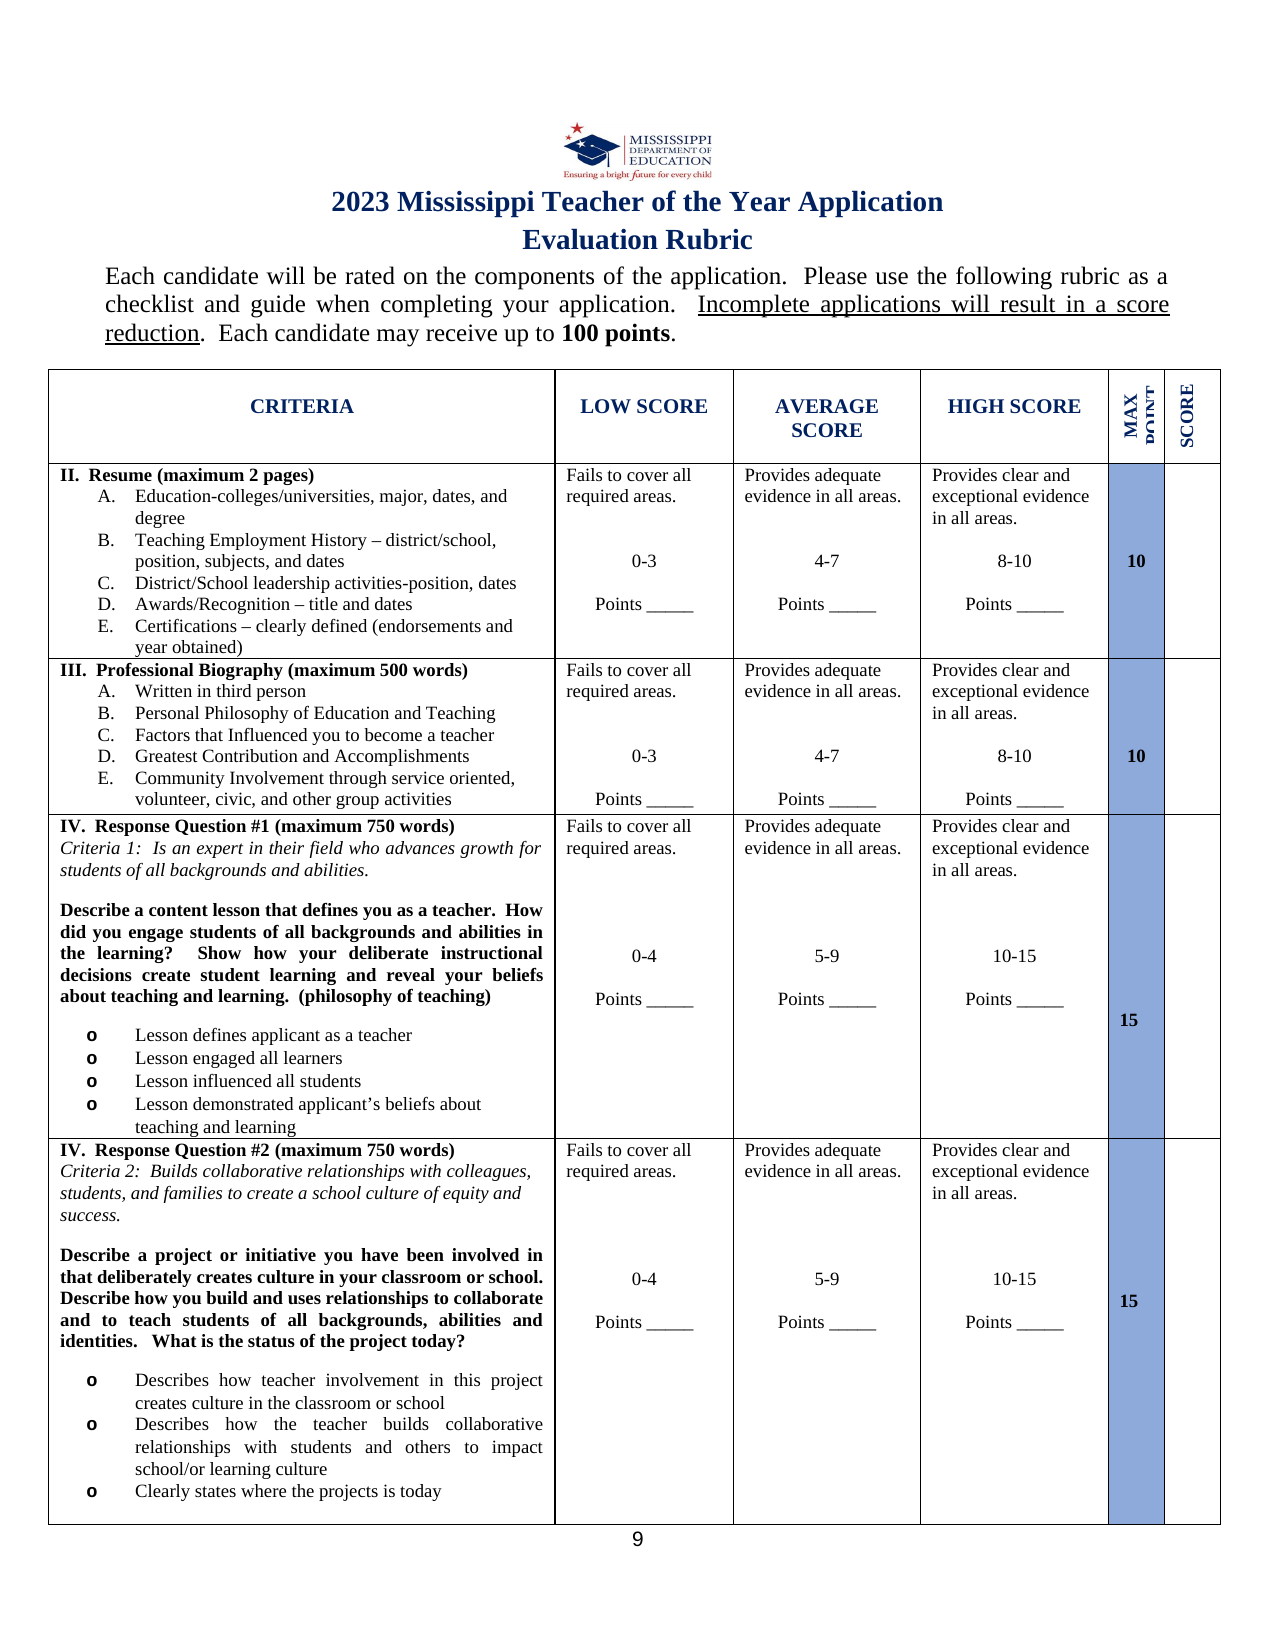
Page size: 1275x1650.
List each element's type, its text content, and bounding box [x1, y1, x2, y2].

table_cell Provides adequate evidence in all areas. 4-7 Points _____ [734, 659, 920, 814]
table_cell [1165, 815, 1220, 1138]
table_cell Provides adequate evidence in all areas. 4-7 Points _____ [734, 464, 920, 658]
table_cell II. Resume (maximum 2 pages) Education-colleges/universities, major, dates, and degree Teaching Employment History – district/school, position, subjects, and dates District/School leadership activities-position, dates Awards/Recognition – title and dates Certifications – clearly defined (endorsements and year obtained) [49, 464, 554, 658]
table_cell [1165, 464, 1220, 658]
table_cell [1165, 659, 1220, 814]
table_cell 10 [1109, 464, 1164, 658]
table_cell 15 [1109, 815, 1164, 1138]
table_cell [734, 1139, 920, 1524]
table_header SCORE [1165, 370, 1220, 463]
table_header HIGH SCORE [921, 370, 1108, 463]
table_header CRITERIA [49, 370, 554, 463]
table_header AVERAGE SCORE [734, 370, 920, 463]
table_cell Provides adequate evidence in all areas. 5-9 Points _____ [734, 815, 920, 1138]
table_cell Fails to cover all required areas. 0-4 Points _____ [556, 815, 733, 1138]
table_cell IV. Response Question #2 (maximum 750 words) Criteria 2: Builds collaborative relationships with colleagues, students, and families to create a school culture of equity and success. Describe a project or initiative you have been involved in that deliberately creates culture in your classroom or school. Describe how you build and uses relationships to collaborate and to teach students of all backgrounds, abilities and identities. What is the status of the project today? Describes how teacher involvement in this project creates culture in the classroom or school Describes how the teacher builds collaborative relationships with students and others to impact school/or learning culture Clearly states where the projects is today [49, 1139, 554, 1524]
table_cell 15 [1109, 1139, 1164, 1524]
text Evaluation Rubric [105, 222, 1170, 256]
picture [563, 122, 712, 181]
table_cell [1165, 1139, 1220, 1524]
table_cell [921, 1139, 1108, 1524]
table_cell 10 [1109, 659, 1164, 814]
table_cell Provides clear and exceptional evidence in all areas. 8-10 Points _____ [921, 464, 1108, 658]
text Each candidate will be rated on the components of the application. Please use the following rubric as a checklist and guide when completing your application. Incomplete applications will result in a score reduction. Each candidate may receive up to 100 points. [105, 261, 1170, 347]
table_cell Provides clear and exceptional evidence in all areas. 8-10 Points _____ [921, 659, 1108, 814]
table_header LOW SCORE [556, 370, 733, 463]
table_cell Fails to cover all required areas. 0-3 Points _____ [556, 464, 733, 658]
table_cell IV. Response Question #1 (maximum 750 words) Criteria 1: Is an expert in their field who advances growth for students of all backgrounds and abilities. Describe a content lesson that defines you as a teacher. How did you engage students of all backgrounds and abilities in the learning? Show how your deliberate instructional decisions create student learning and reveal your beliefs about teaching and learning. (philosophy of teaching) Lesson defines applicant as a teacher Lesson engaged all learners Lesson influenced all students Lesson demonstrated applicant’s beliefs about teaching and learning [49, 815, 554, 1138]
table_cell Provides clear and exceptional evidence in all areas. 10-15 Points _____ [921, 815, 1108, 1138]
table_cell Fails to cover all required areas. 0-3 Points _____ [556, 659, 733, 814]
table_header MAX POINTS [1109, 370, 1164, 463]
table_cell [556, 1139, 733, 1524]
text 2023 Mississippi Teacher of the Year Application [105, 184, 1170, 217]
table_cell III. Professional Biography (maximum 500 words) Written in third person Personal Philosophy of Education and Teaching Factors that Influenced you to become a teacher Greatest Contribution and Accomplishments Community Involvement through service oriented, volunteer, civic, and other group activities [49, 659, 554, 814]
